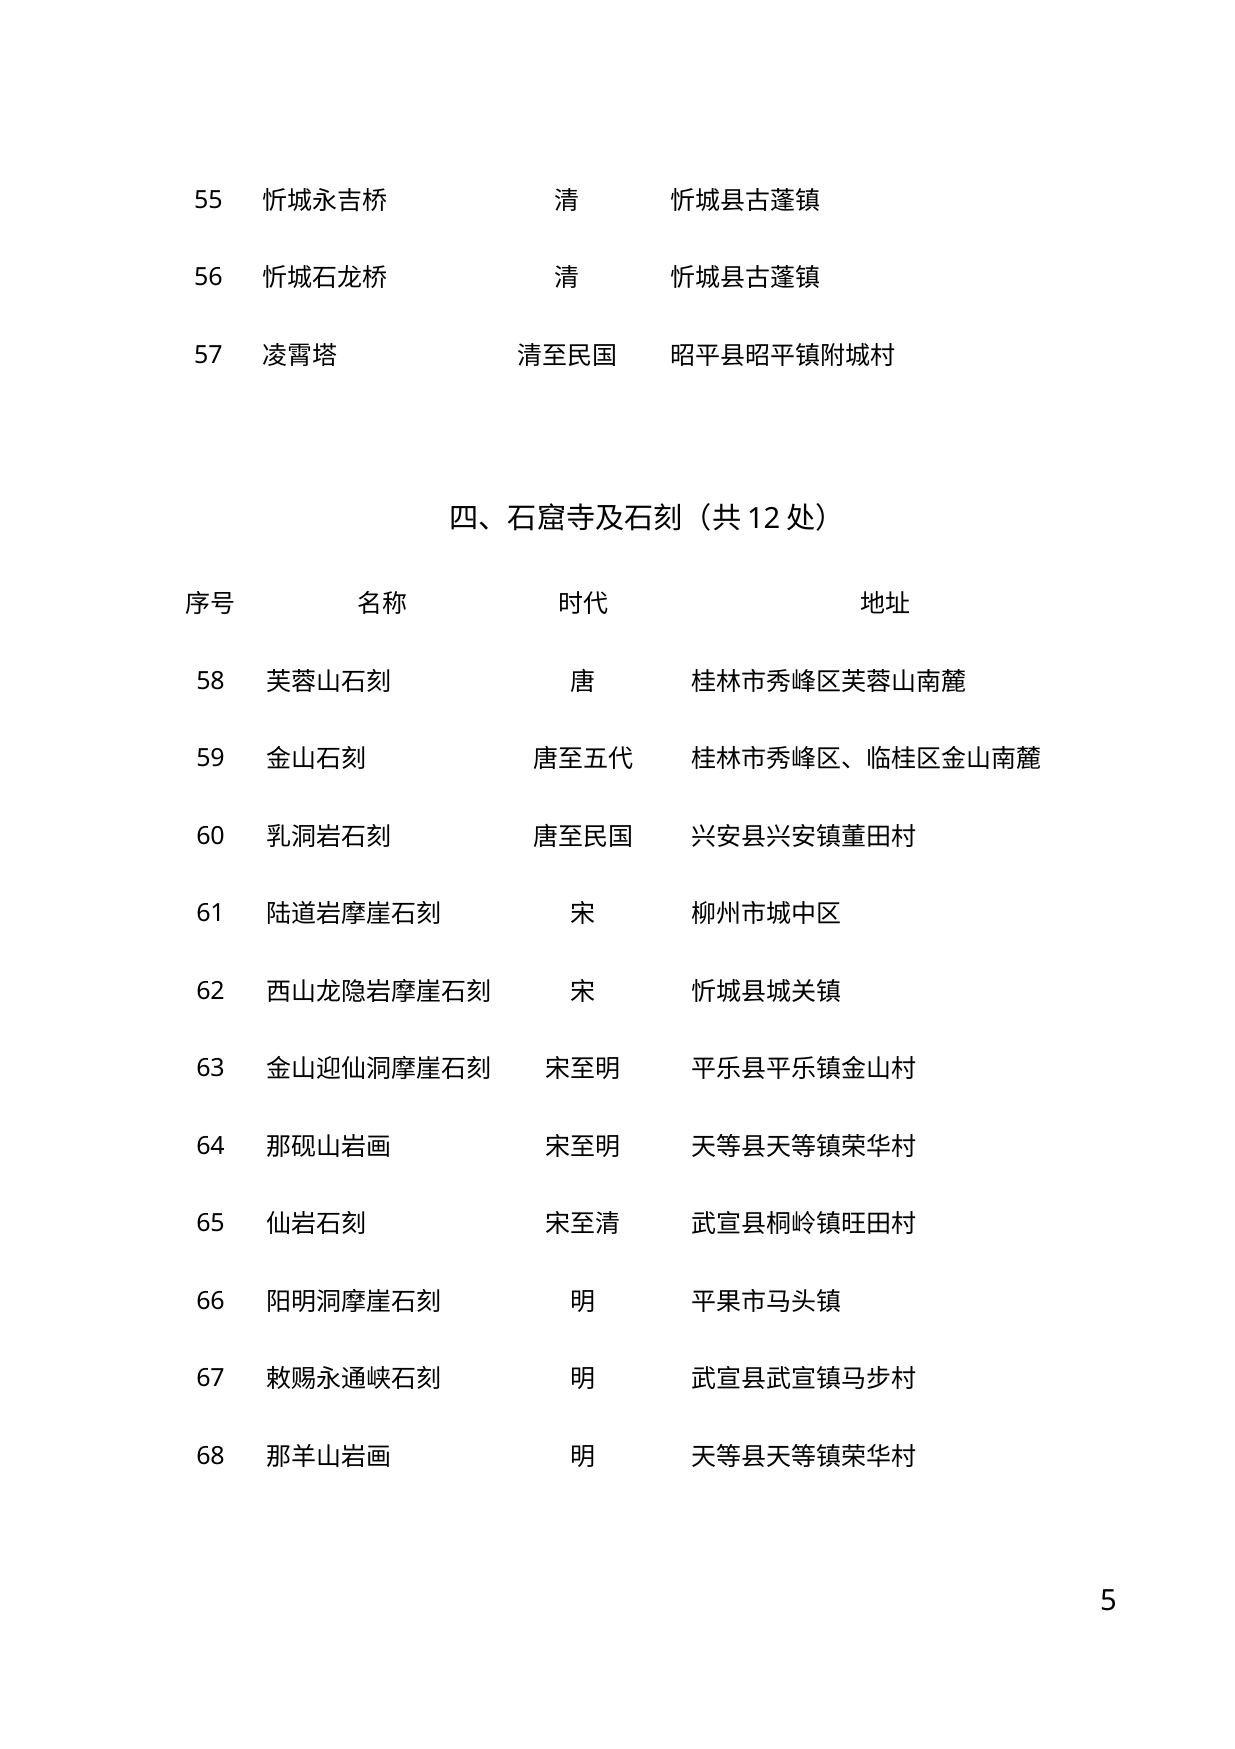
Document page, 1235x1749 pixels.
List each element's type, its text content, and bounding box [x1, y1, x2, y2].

text 四、石窟寺及石刻（共12处） [177, 483, 1116, 548]
table_cell 60 [166, 802, 254, 879]
table_cell 明 [511, 1345, 655, 1422]
table_cell 金山石刻 [255, 725, 511, 802]
table_cell 清至民国 [501, 321, 633, 398]
table_cell 天等县天等镇荣华村 [655, 1422, 1116, 1499]
table_cell 66 [166, 1267, 254, 1344]
table_cell 那砚山岩画 [255, 1112, 511, 1189]
table_cell 平果市马头镇 [655, 1267, 1116, 1344]
table_cell 65 [166, 1190, 254, 1267]
table_cell 64 [166, 1112, 254, 1189]
table_cell 宋至明 [511, 1112, 655, 1189]
table_cell 武宣县桐岭镇旺田村 [655, 1190, 1116, 1267]
table_cell 平乐县平乐镇金山村 [655, 1035, 1116, 1112]
table_cell 57 [166, 321, 251, 398]
table_cell 明 [511, 1422, 655, 1499]
table_cell 柳州市城中区 [655, 880, 1116, 957]
table_cell 62 [166, 957, 254, 1034]
table_cell 55 [166, 166, 251, 243]
table_cell 68 [166, 1422, 254, 1499]
table_header 时代 [511, 570, 655, 647]
table_cell 昭平县昭平镇附城村 [634, 321, 1116, 398]
table_cell 唐至五代 [511, 725, 655, 802]
table_cell 忻城县城关镇 [655, 957, 1116, 1034]
table_cell 59 [166, 725, 254, 802]
table_cell 金山迎仙洞摩崖石刻 [255, 1035, 511, 1112]
table_cell 明 [511, 1267, 655, 1344]
table_cell 宋至明 [511, 1035, 655, 1112]
table_cell 芙蓉山石刻 [255, 647, 511, 724]
table_cell 忻城县古蓬镇 [634, 244, 1116, 321]
table_cell 桂林市秀峰区、临桂区金山南麓 [655, 725, 1116, 802]
table_cell 那羊山岩画 [255, 1422, 511, 1499]
table_cell 唐 [511, 647, 655, 724]
table_cell 56 [166, 244, 251, 321]
table_cell 武宣县武宣镇马步村 [655, 1345, 1116, 1422]
table_cell 63 [166, 1035, 254, 1112]
table_cell 67 [166, 1345, 254, 1422]
table_cell 清 [501, 244, 633, 321]
table_cell 阳明洞摩崖石刻 [255, 1267, 511, 1344]
table_cell 乳洞岩石刻 [255, 802, 511, 879]
table_cell 凌霄塔 [251, 321, 501, 398]
table_cell 天等县天等镇荣华村 [655, 1112, 1116, 1189]
table_header 地址 [655, 570, 1116, 647]
table_cell 仙岩石刻 [255, 1190, 511, 1267]
table_cell 忻城永吉桥 [251, 166, 501, 243]
table_cell 宋 [511, 957, 655, 1034]
table_cell 忻城县古蓬镇 [634, 166, 1116, 243]
table_header 名称 [255, 570, 511, 647]
table_cell 宋至清 [511, 1190, 655, 1267]
table_cell 桂林市秀峰区芙蓉山南麓 [655, 647, 1116, 724]
table_cell 兴安县兴安镇董田村 [655, 802, 1116, 879]
table_cell 陆道岩摩崖石刻 [255, 880, 511, 957]
table_cell 唐至民国 [511, 802, 655, 879]
table_cell 58 [166, 647, 254, 724]
table_cell 清 [501, 166, 633, 243]
table_header 序号 [166, 570, 254, 647]
table_cell 敕赐永通峡石刻 [255, 1345, 511, 1422]
table_cell 忻城石龙桥 [251, 244, 501, 321]
table_cell 宋 [511, 880, 655, 957]
table_cell 61 [166, 880, 254, 957]
table_cell 西山龙隐岩摩崖石刻 [255, 957, 511, 1034]
